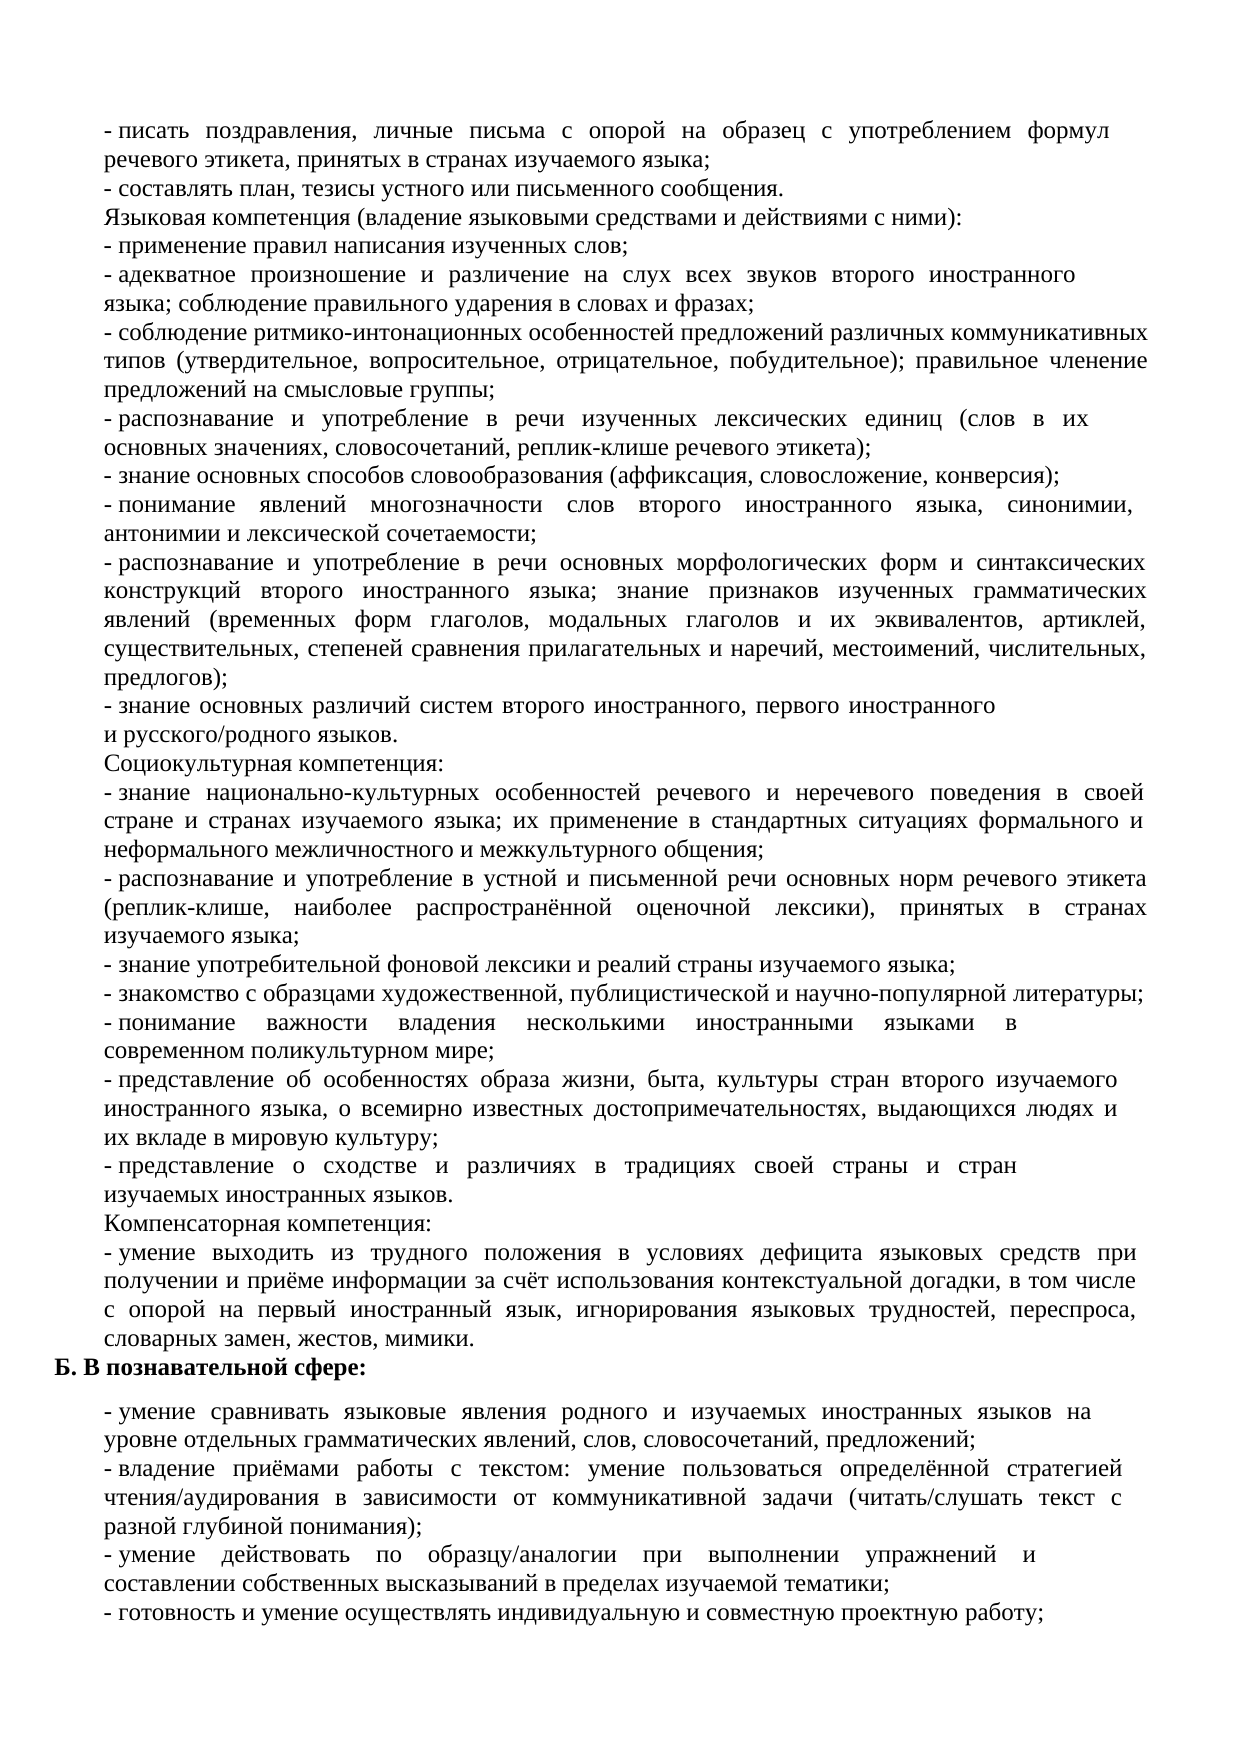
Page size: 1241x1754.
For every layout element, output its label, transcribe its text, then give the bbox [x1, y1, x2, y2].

list знание основных различий систем второго иностранного, первого иностранного и русского/родного языков. [103, 690, 997, 748]
list применение правил написания изученных слов; [103, 230, 1176, 259]
list знание национально-культурных особенностей речевого и неречевого поведения в своей стране и странах изучаемого языка; их применение в стандартных ситуациях формального и неформального межличностного и межкультурного общения; [103, 777, 1144, 863]
list умение действовать по образцу/аналогии при выполнении упражнений и составлении собственных высказываний в пределах изучаемой тематики; [103, 1539, 1037, 1597]
list соблюдение ритмико-интонационных особенностей предложений различных коммуникативных типов (утвердительное, вопросительное, отрицательное, побудительное); правильное членение предложений на смысловые группы; [103, 317, 1149, 403]
list распознавание и употребление в речи основных морфологических форм и синтаксических конструкций второго иностранного языка; знание признаков изученных грамматических явлений (временных форм глаголов, модальных глаголов и их эквивалентов, артиклей, существительных, степеней сравнения прилагательных и наречий, местоимений, числительных, предлогов); [103, 547, 1147, 690]
list распознавание и употребление в устной и письменной речи основных норм речевого этикета (реплик-клише, наиболее распространённой оценочной лексики), принятых в странах изучаемого языка; [103, 863, 1148, 949]
list распознавание и употребление в речи изученных лексических единиц (слов в их основных значениях, словосочетаний, реплик-клише речевого этикета); [103, 403, 1089, 460]
list адекватное произношение и различение на слух всех звуков второго иностранного языка; соблюдение правильного ударения в словах и фразах; [103, 259, 1076, 317]
subtitle Б. В познавательной сфере: [54, 1352, 1176, 1381]
list знание употребительной фоновой лексики и реалий страны изучаемого языка; [103, 949, 1176, 978]
list готовность и умение осуществлять индивидуальную и совместную проектную работу; [103, 1597, 1176, 1626]
list писать поздравления, личные письма с опорой на образец с употреблением формул речевого этикета, принятых в странах изучаемого языка; [103, 115, 1111, 173]
list умение выходить из трудного положения в условиях дефицита языковых средств при получении и приёме информации за счёт использования контекстуальной догадки, в том числе с опорой на первый иностранный язык, игнорирования языковых трудностей, переспроса, словарных замен, жестов, мимики. [103, 1237, 1137, 1352]
list знакомство с образцами художественной, публицистической и научно-популярной литературы; [103, 978, 1176, 1007]
list представление о сходстве и различиях в традициях своей страны и стран изучаемых иностранных языков. [103, 1150, 1018, 1208]
text Социокультурная компетенция: [103, 748, 1176, 777]
list представление об особенностях образа жизни, быта, культуры стран второго изучаемого иностранного языка, о всемирно известных достопримечательностях, выдающихся людях и их вкладе в мировую культуру; [103, 1064, 1119, 1150]
list знание основных способов словообразования (аффиксация, словосложение, конверсия); [103, 460, 1176, 489]
list умение сравнивать языковые явления родного и изучаемых иностранных языков на уровне отдельных грамматических явлений, слов, словосочетаний, предложений; [103, 1396, 1093, 1453]
list владение приёмами работы с текстом: умение пользоваться определённой стратегией чтения/аудирования в зависимости от коммуникативной задачи (читать/слушать текст с разной глубиной понимания); [103, 1453, 1123, 1539]
list понимание важности владения несколькими иностранными языками в современном поликультурном мире; [103, 1007, 1018, 1064]
list составлять план, тезисы устного или письменного сообщения. [103, 173, 1176, 201]
list понимание явлений многозначности слов второго иностранного языка, синонимии, антонимии и лексической сочетаемости; [103, 489, 1133, 547]
text Языковая компетенция (владение языковыми средствами и действиями с ними): [103, 202, 1176, 230]
text Компенсаторная компетенция: [103, 1208, 1176, 1237]
